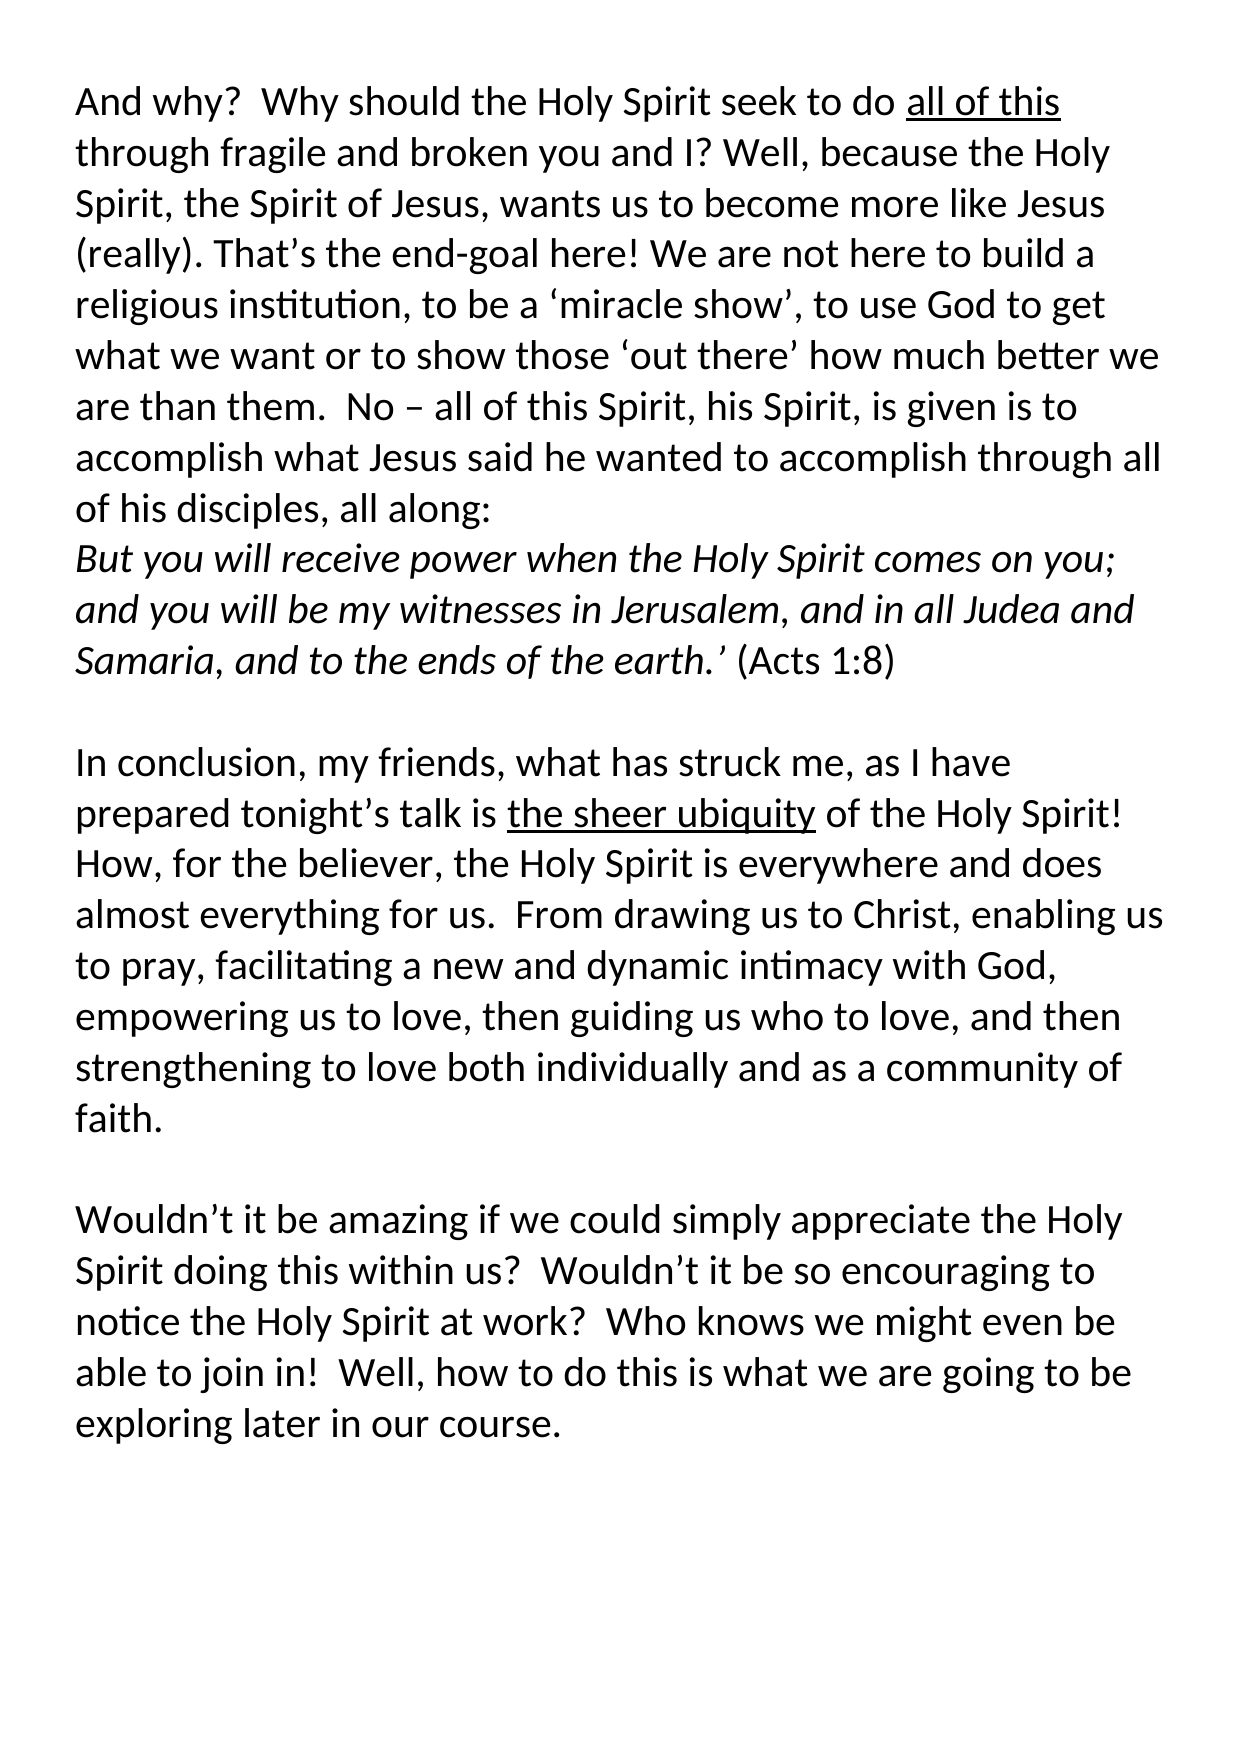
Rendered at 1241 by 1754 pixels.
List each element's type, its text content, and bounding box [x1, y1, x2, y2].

text In conclusion, my friends, what has struck me, as I have prepared tonight’s talk is the sheer ubiquity of the Holy Spirit! How, for the believer, the Holy Spirit is everywhere and does almost everything for us. From drawing us to Christ, enabling us to pray, facilitating a new and dynamic intimacy with God, empowering us to love, then guiding us who to love, and then strengthening to love both individually and as a community of faith. [75, 736, 1165, 1142]
text Wouldn’t it be amazing if we could simply appreciate the Holy Spirit doing this within us? Wouldn’t it be so encouraging to notice the Holy Spirit at work? Who knows we might even be able to join in! Well, how to do this is what we are going to be exploring later in our course. [75, 1193, 1165, 1447]
text But you will receive power when the Holy Spirit comes on you; and you will be my witnesses in Jerusalem, and in all Judea and Samaria, and to the ends of the earth.’ (Acts 1:8) [75, 532, 1165, 685]
text And why? Why should the Holy Spirit seek to do all of this through fragile and broken you and I? Well, because the Holy Spirit, the Spirit of Jesus, wants us to become more like Jesus (really). That’s the end-goal here! We are not here to build a religious institution, to be a ‘miracle show’, to use God to get what we want or to show those ‘out there’ how much better we are than them. No – all of this Spirit, his Spirit, is given is to accomplish what Jesus said he wanted to accomplish through all of his disciples, all along: [75, 75, 1165, 532]
